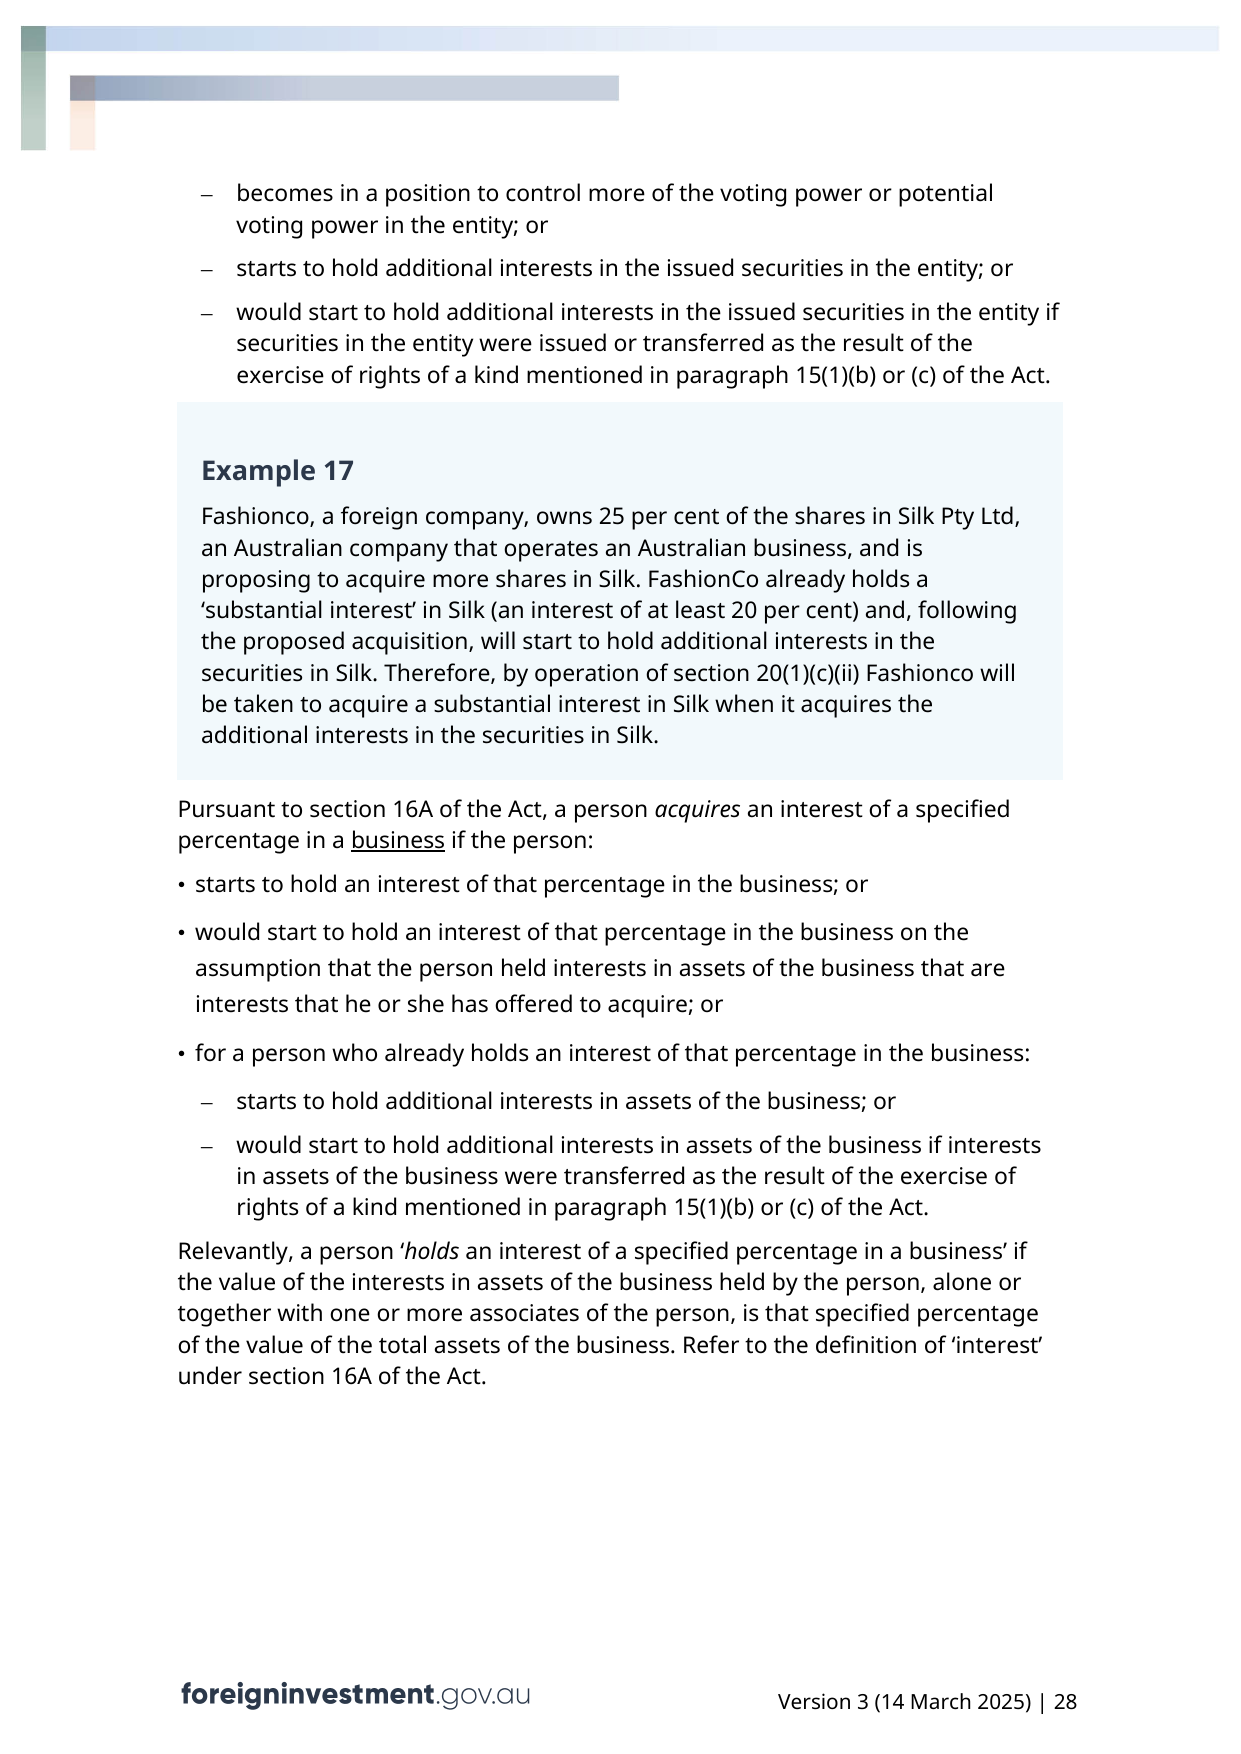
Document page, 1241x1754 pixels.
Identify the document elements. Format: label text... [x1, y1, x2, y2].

text for a person who already holds an interest of that percentage in the business: [177, 1036, 1063, 1068]
text starts to hold additional interests in the issued securities in the entity; or [201, 252, 1063, 283]
text becomes in a position to control more of the voting power or potential voting power in the entity; or [201, 177, 1063, 240]
text Relevantly, a person ‘holds an interest of a specified percentage in a business’ if the value of the interests in assets of the business held by the person, alone or together with one or more associates of the person, is that specified percentage of the value of the total assets of the business. Refer to the definition of ‘interest’ under section 16A of the Act. [177, 1235, 1063, 1391]
text would start to hold additional interests in the issued securities in the entity if securities in the entity were issued or transferred as the result of the exercise of rights of a kind mentioned in paragraph 15(1)(b) or (c) of the Act. [201, 296, 1063, 390]
table_header Example 17 Fashionco, a foreign company, owns 25 per cent of the shares in Silk Pty Ltd, an Australian company that operates an Australian business, and is proposing to acquire more shares in Silk. FashionCo already holds a ‘substantial interest’ in Silk (an interest of at least 20 per cent) and, following the proposed acquisition, will start to hold additional interests in the securities in Silk. Therefore, by operation of section 20(1)(c)(ii) Fashionco will be taken to acquire a substantial interest in Silk when it acquires the additional interests in the securities in Silk. [177, 402, 1063, 780]
text Pursuant to section 16A of the Act, a person acquires an interest of a specified percentage in a business if the person: [177, 793, 1063, 855]
text starts to hold additional interests in assets of the business; or [201, 1085, 1063, 1116]
text starts to hold an interest of that percentage in the business; or [177, 868, 1063, 899]
picture [177, 1676, 535, 1710]
text would start to hold additional interests in assets of the business if interests in assets of the business were transferred as the result of the exercise of rights of a kind mentioned in paragraph 15(1)(b) or (c) of the Act. [201, 1129, 1063, 1222]
picture [0, 1, 1241, 174]
text would start to hold an interest of that percentage in the business on the assumption that the person held interests in assets of the business that are interests that he or she has offered to acquire; or [177, 916, 1063, 1019]
